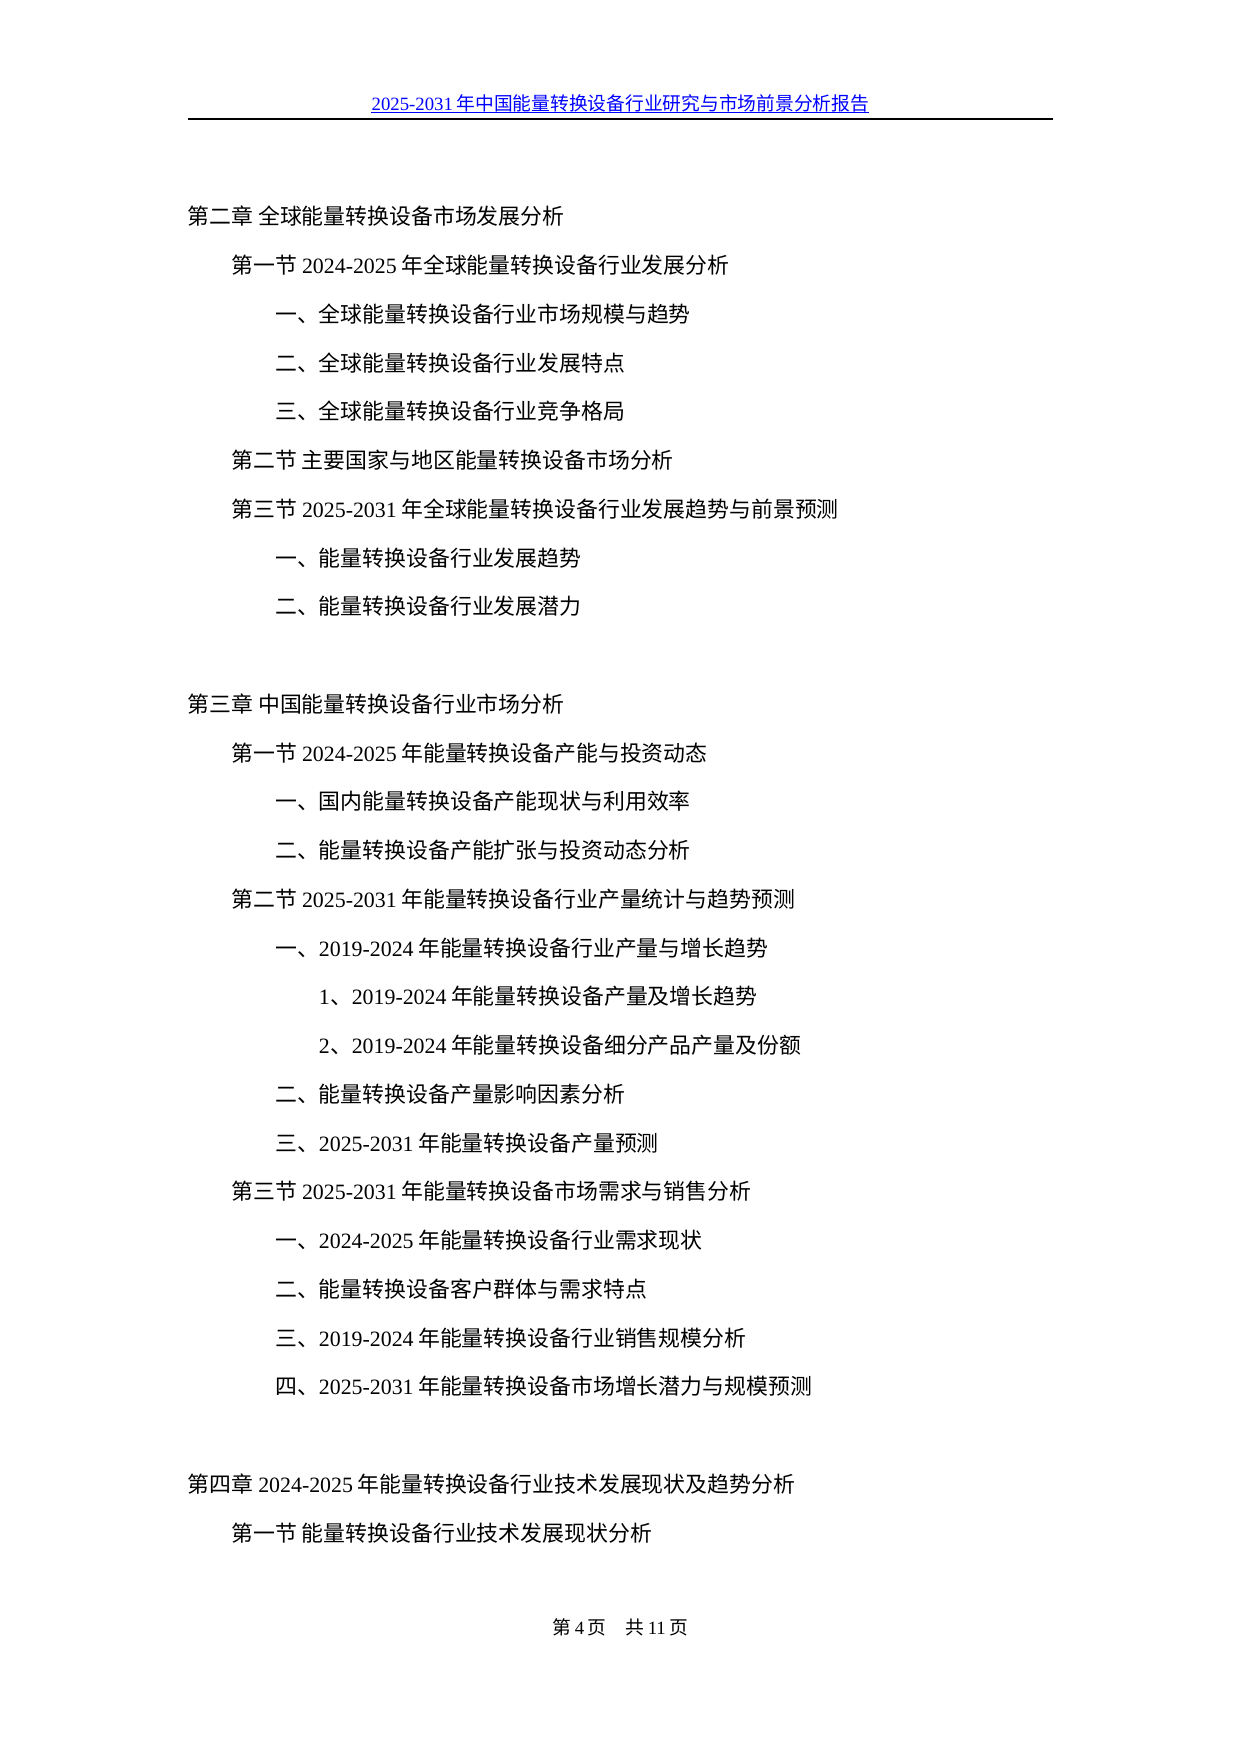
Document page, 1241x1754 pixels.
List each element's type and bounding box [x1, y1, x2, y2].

text [187, 150, 1053, 1548]
